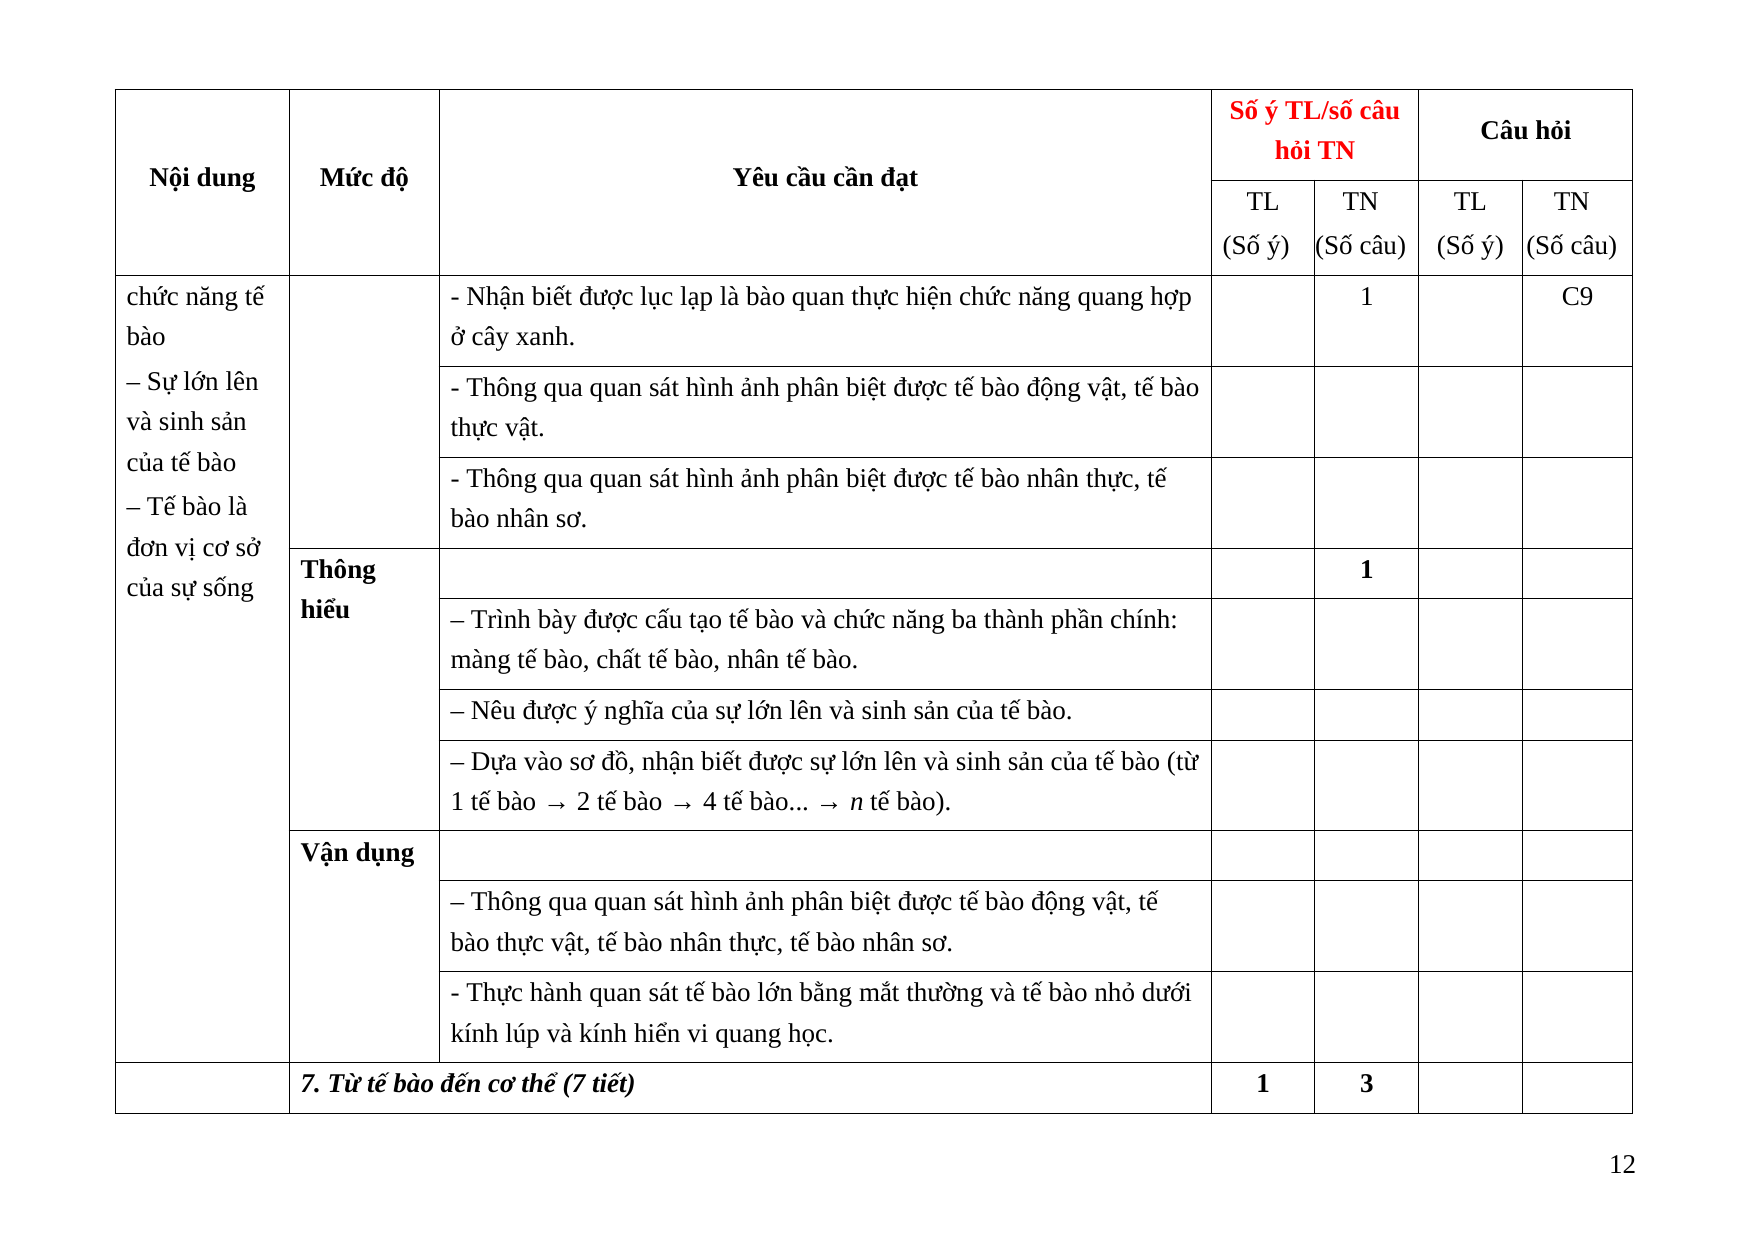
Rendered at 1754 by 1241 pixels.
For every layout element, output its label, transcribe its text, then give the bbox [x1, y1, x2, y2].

table_cell – Nêu được ý nghĩa của sự lớn lên và sinh sản của tế bào. [440, 690, 1211, 739]
table_header Câu hỏi [1419, 90, 1632, 179]
table_cell [1212, 831, 1314, 880]
table_cell – Thông qua quan sát hình ảnh phân biệt được tế bào động vật, tế bào thực vật, tế bào nhân thực, tế bào nhân sơ. [440, 881, 1211, 971]
table_cell [1419, 367, 1522, 457]
table_cell [1419, 458, 1522, 547]
table_cell [1315, 599, 1418, 689]
table_cell - Thực hành quan sát tế bào lớn bằng mắt thường và tế bào nhỏ dưới kính lúp và kính hiển vi quang học. [440, 972, 1211, 1062]
table_cell [1523, 972, 1632, 1062]
table_cell [1315, 690, 1418, 739]
table_cell [1315, 458, 1418, 547]
table_cell [1523, 690, 1632, 739]
table_cell [1523, 881, 1632, 971]
table_cell [1315, 367, 1418, 457]
table_header Mức độ [290, 90, 439, 275]
table_cell 1 [1315, 549, 1418, 598]
table_cell [1212, 367, 1314, 457]
table_cell [1419, 549, 1522, 598]
table_cell [1212, 881, 1314, 971]
table_cell TL (Số ý) [1419, 181, 1522, 275]
table_cell [1212, 690, 1314, 739]
table_cell [1523, 831, 1632, 880]
table_header Nội dung [116, 90, 289, 275]
table_cell 3 [1315, 1063, 1418, 1113]
table_cell TN (Số câu) [1523, 181, 1632, 275]
table_cell [1315, 741, 1418, 830]
table_cell [1212, 276, 1314, 366]
table_cell [1315, 881, 1418, 971]
table_cell [1419, 881, 1522, 971]
table_cell [116, 1063, 289, 1113]
table_cell [1419, 741, 1522, 830]
table_cell - Thông qua quan sát hình ảnh phân biệt được tế bào động vật, tế bào thực vật. [440, 367, 1211, 457]
table_cell 7. Từ tế bào đến cơ thể (7 tiết) [290, 1063, 1211, 1113]
table_cell – Dựa vào sơ đồ, nhận biết được sự lớn lên và sinh sản của tế bào (từ 1 tế bào → 2 tế bào → 4 tế bào... → n tế bào). [440, 741, 1211, 830]
table_cell [1419, 1063, 1522, 1113]
table_cell TL (Số ý) [1212, 181, 1314, 275]
table_cell [1523, 458, 1632, 547]
table_cell C9 [1523, 276, 1632, 366]
table_cell [1212, 972, 1314, 1062]
table_cell [1523, 549, 1632, 598]
table_cell 1 [1315, 276, 1418, 366]
table_cell [1212, 458, 1314, 547]
table_header Số ý TL/số câu hỏi TN [1212, 90, 1418, 179]
table_cell [1523, 741, 1632, 830]
table_cell Thông hiểu [290, 549, 439, 830]
table_cell – Trình bày được cấu tạo tế bào và chức năng ba thành phần chính: màng tế bào, chất tế bào, nhân tế bào. [440, 599, 1211, 689]
table_cell TN (Số câu) [1315, 181, 1418, 275]
table_cell [1419, 972, 1522, 1062]
table_cell [1212, 741, 1314, 830]
table_cell [1419, 831, 1522, 880]
table_cell [440, 831, 1211, 880]
table_cell [1523, 1063, 1632, 1113]
table_cell [1523, 599, 1632, 689]
table_cell [1212, 599, 1314, 689]
table_cell [1419, 690, 1522, 739]
table_cell [1315, 831, 1418, 880]
table_header Yêu cầu cần đạt [440, 90, 1211, 275]
table_cell [1315, 972, 1418, 1062]
table_cell Vận dụng [290, 831, 439, 1062]
table_cell [440, 549, 1211, 598]
table_cell [1523, 367, 1632, 457]
table_cell [1419, 276, 1522, 366]
table_cell [1419, 599, 1522, 689]
table_cell 1 [1212, 1063, 1314, 1113]
table_cell - Nhận biết được lục lạp là bào quan thực hiện chức năng quang hợp ở cây xanh. [440, 276, 1211, 366]
table_cell [1212, 549, 1314, 598]
table_cell - Thông qua quan sát hình ảnh phân biệt được tế bào nhân thực, tế bào nhân sơ. [440, 458, 1211, 547]
